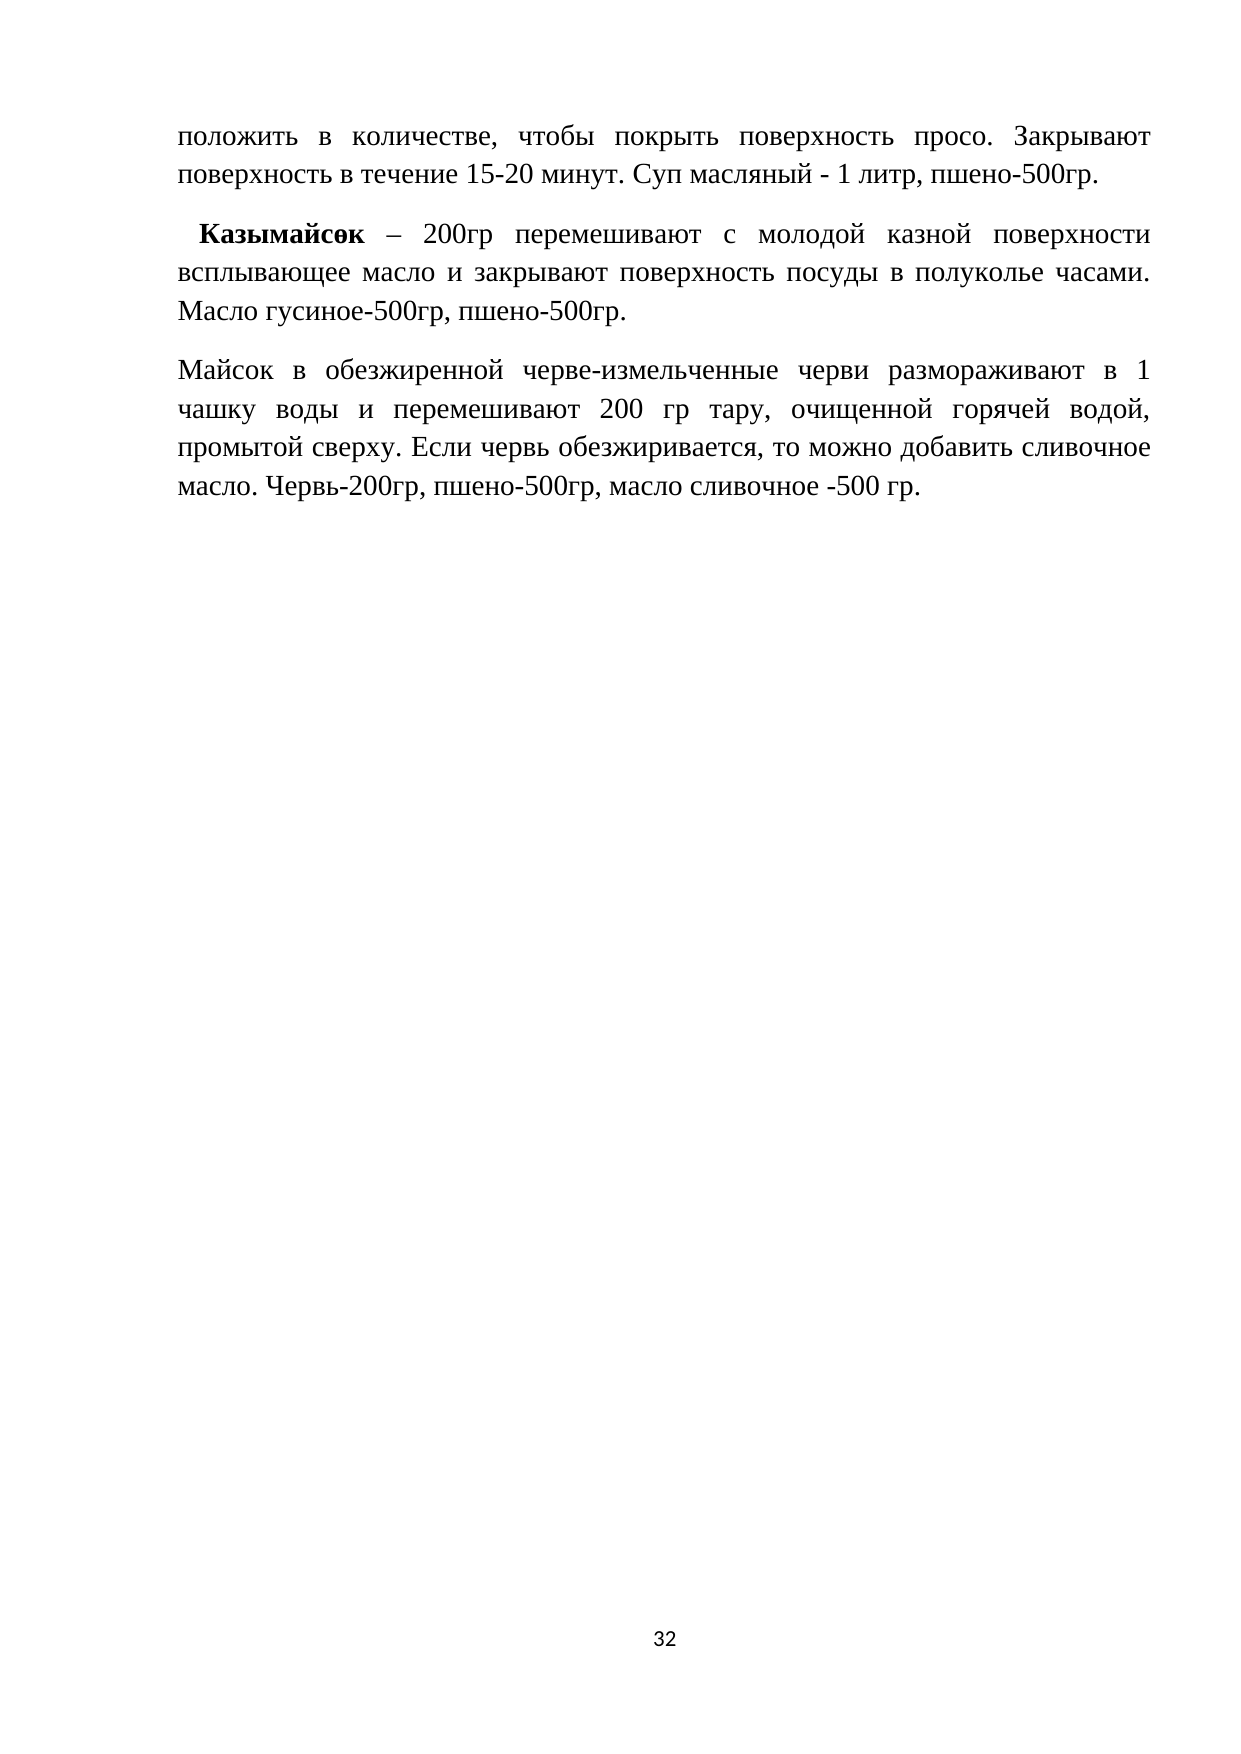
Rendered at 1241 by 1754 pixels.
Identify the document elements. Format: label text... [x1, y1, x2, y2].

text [177, 118, 1152, 190]
text Казымайсөк – 200гр перемешивают с молодой казной поверхности всплывающее масло и закрывают поверхность посуды в полуколье часами. Масло гусиное-500гр, пшено-500гр. [177, 216, 1152, 327]
text Майсок в обезжиренной черве-измельченные черви размораживают в 1 чашку воды и перемешивают 200 гр тару, очищенной горячей водой, промытой сверху. Если червь обезжиривается, то можно добавить сливочное масло. Червь-200гр, пшено-500гр, масло сливочное -500 гр. [177, 352, 1152, 502]
